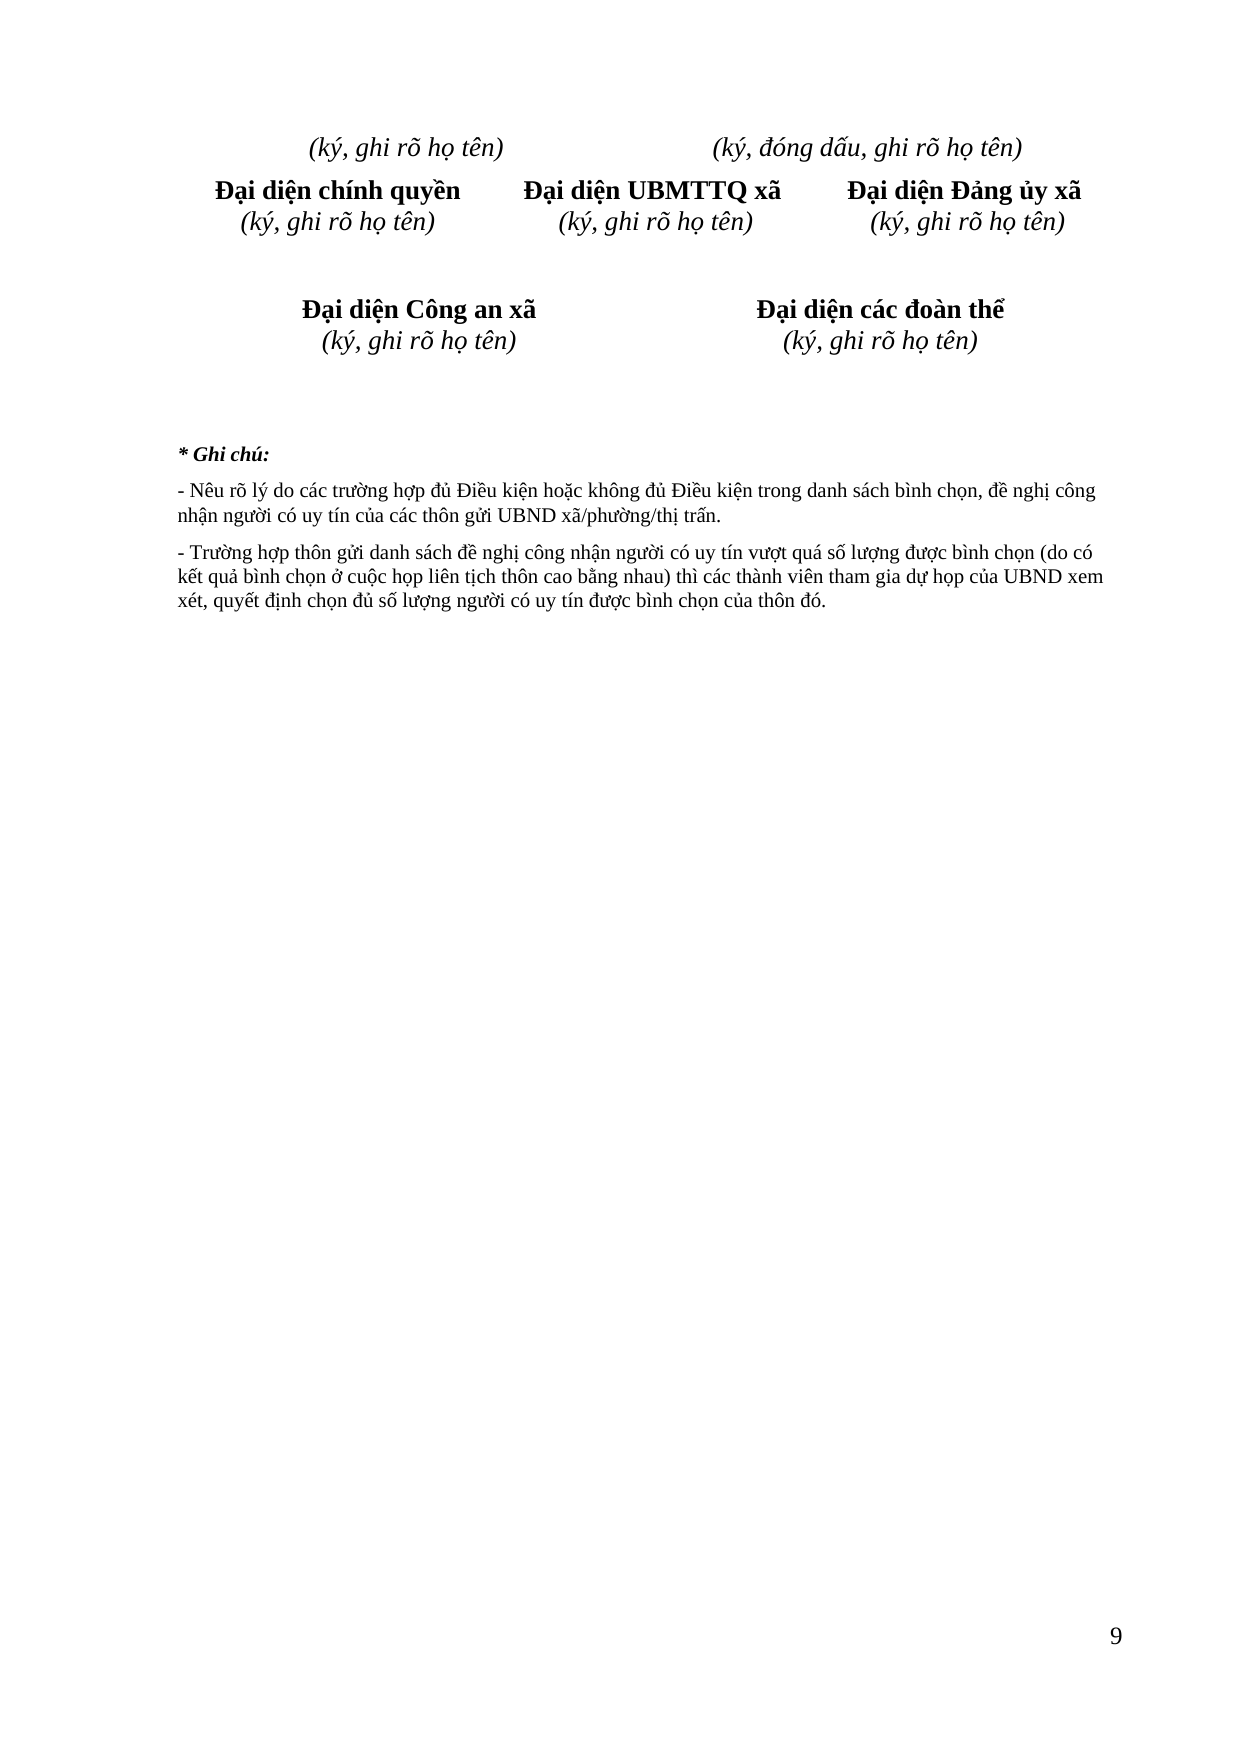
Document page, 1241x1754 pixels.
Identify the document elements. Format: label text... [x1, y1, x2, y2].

table_header Đại diện Công an xã (ký, ghi rõ họ tên) [188, 280, 649, 355]
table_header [637, 118, 1098, 162]
text - Nêu rõ lý do các trường hợp đủ Điều kiện hoặc không đủ Điều kiện trong danh sách bình chọn, đề nghị công nhận người có uy tín của các thôn gửi UBND xã/phường/thị trấn. [177, 478, 1122, 527]
text - Trường hợp thôn gửi danh sách đề nghị công nhận người có uy tín vượt quá số lượng được bình chọn (do có kết quả bình chọn ở cuộc họp liên tịch thôn cao bằng nhau) thì các thành viên tham gia dự họp của UBND xem xét, quyết định chọn đủ số lượng người có uy tín được bình chọn của thôn đó. [177, 539, 1122, 612]
table_cell Đại diện Đảng ủy xã (ký, ghi rõ họ tên) [811, 162, 1124, 237]
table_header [176, 118, 637, 162]
table_cell Đại diện chính quyền (ký, ghi rõ họ tên) [176, 162, 500, 237]
table_header Đại diện các đoàn thể (ký, ghi rõ họ tên) [650, 280, 1111, 355]
table_cell Đại diện UBMTTQ xã (ký, ghi rõ họ tên) [500, 162, 811, 237]
text * Ghi chú: [177, 441, 1122, 466]
